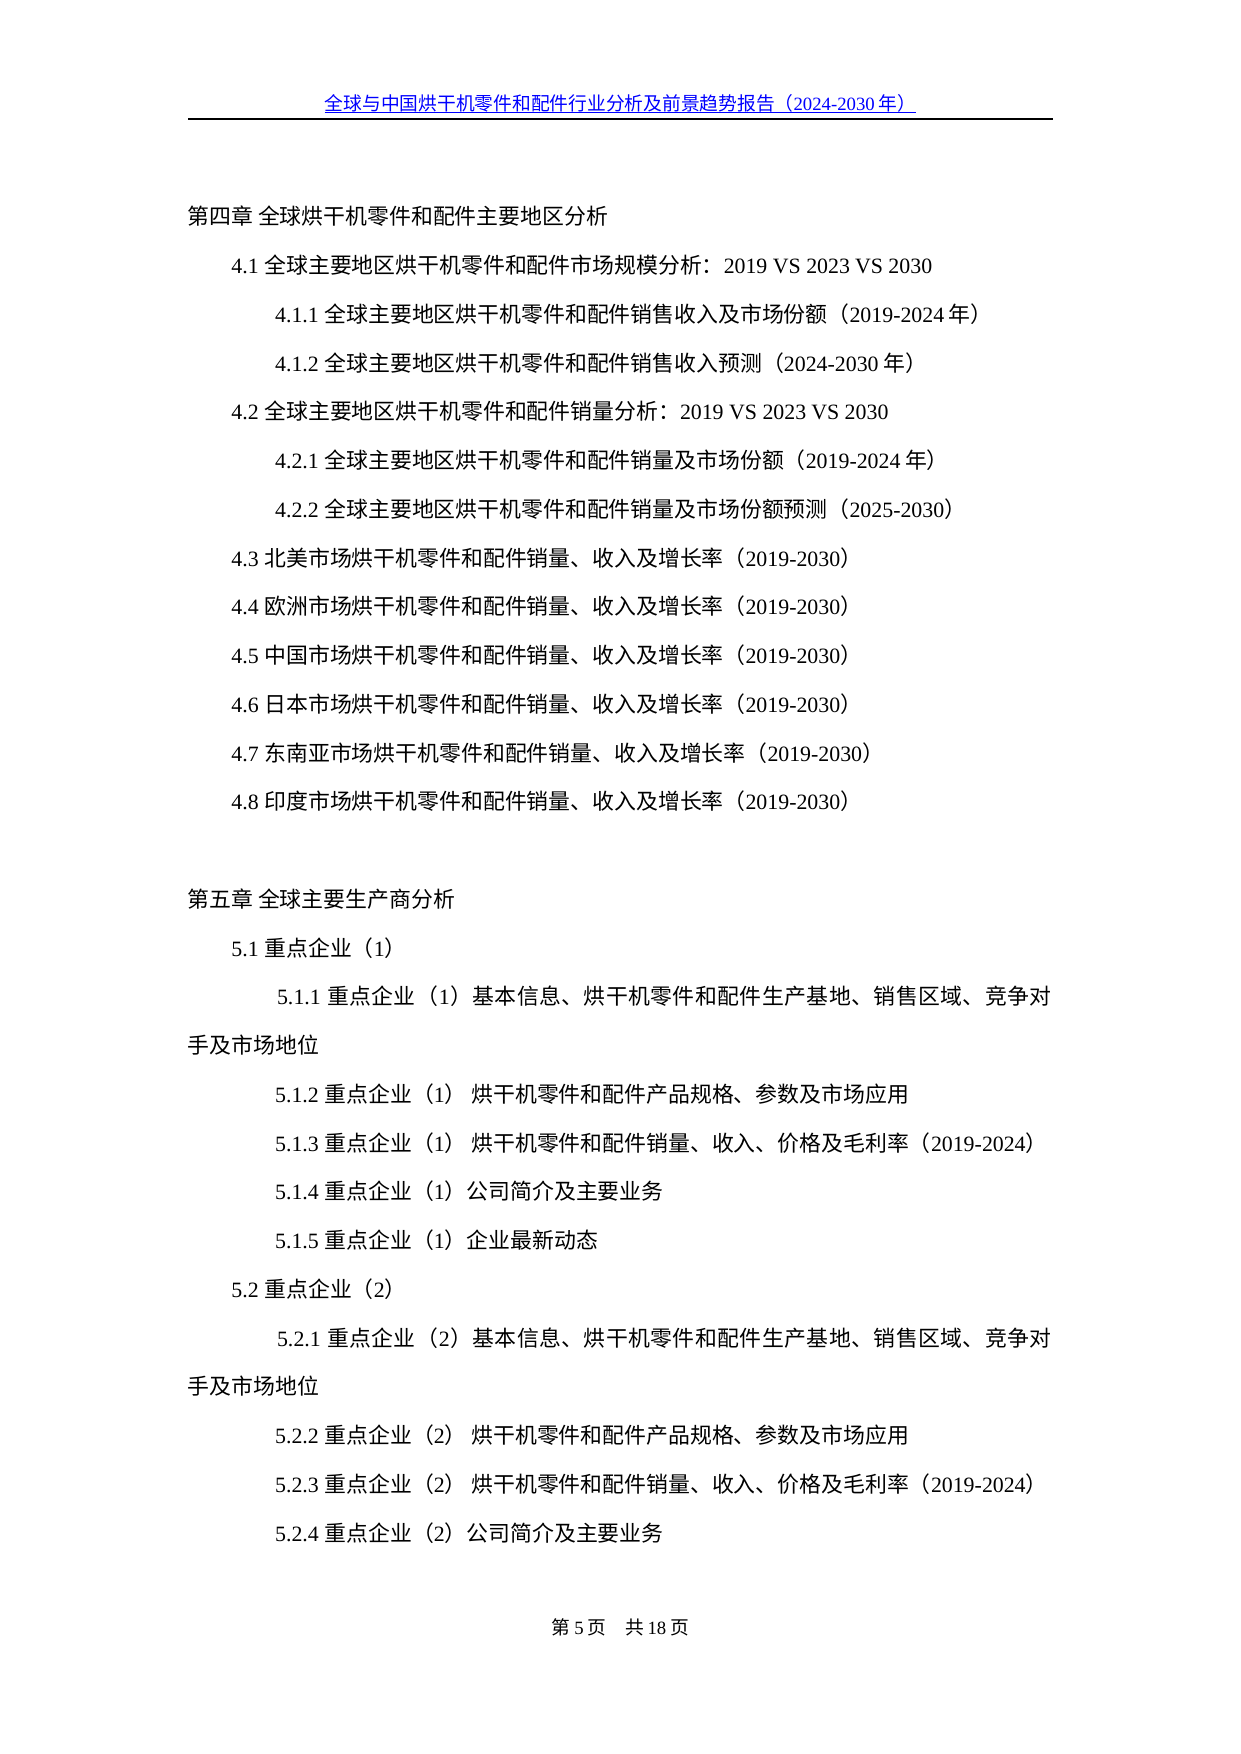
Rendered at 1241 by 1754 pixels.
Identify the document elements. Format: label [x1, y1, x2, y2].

text [187, 150, 1053, 1548]
